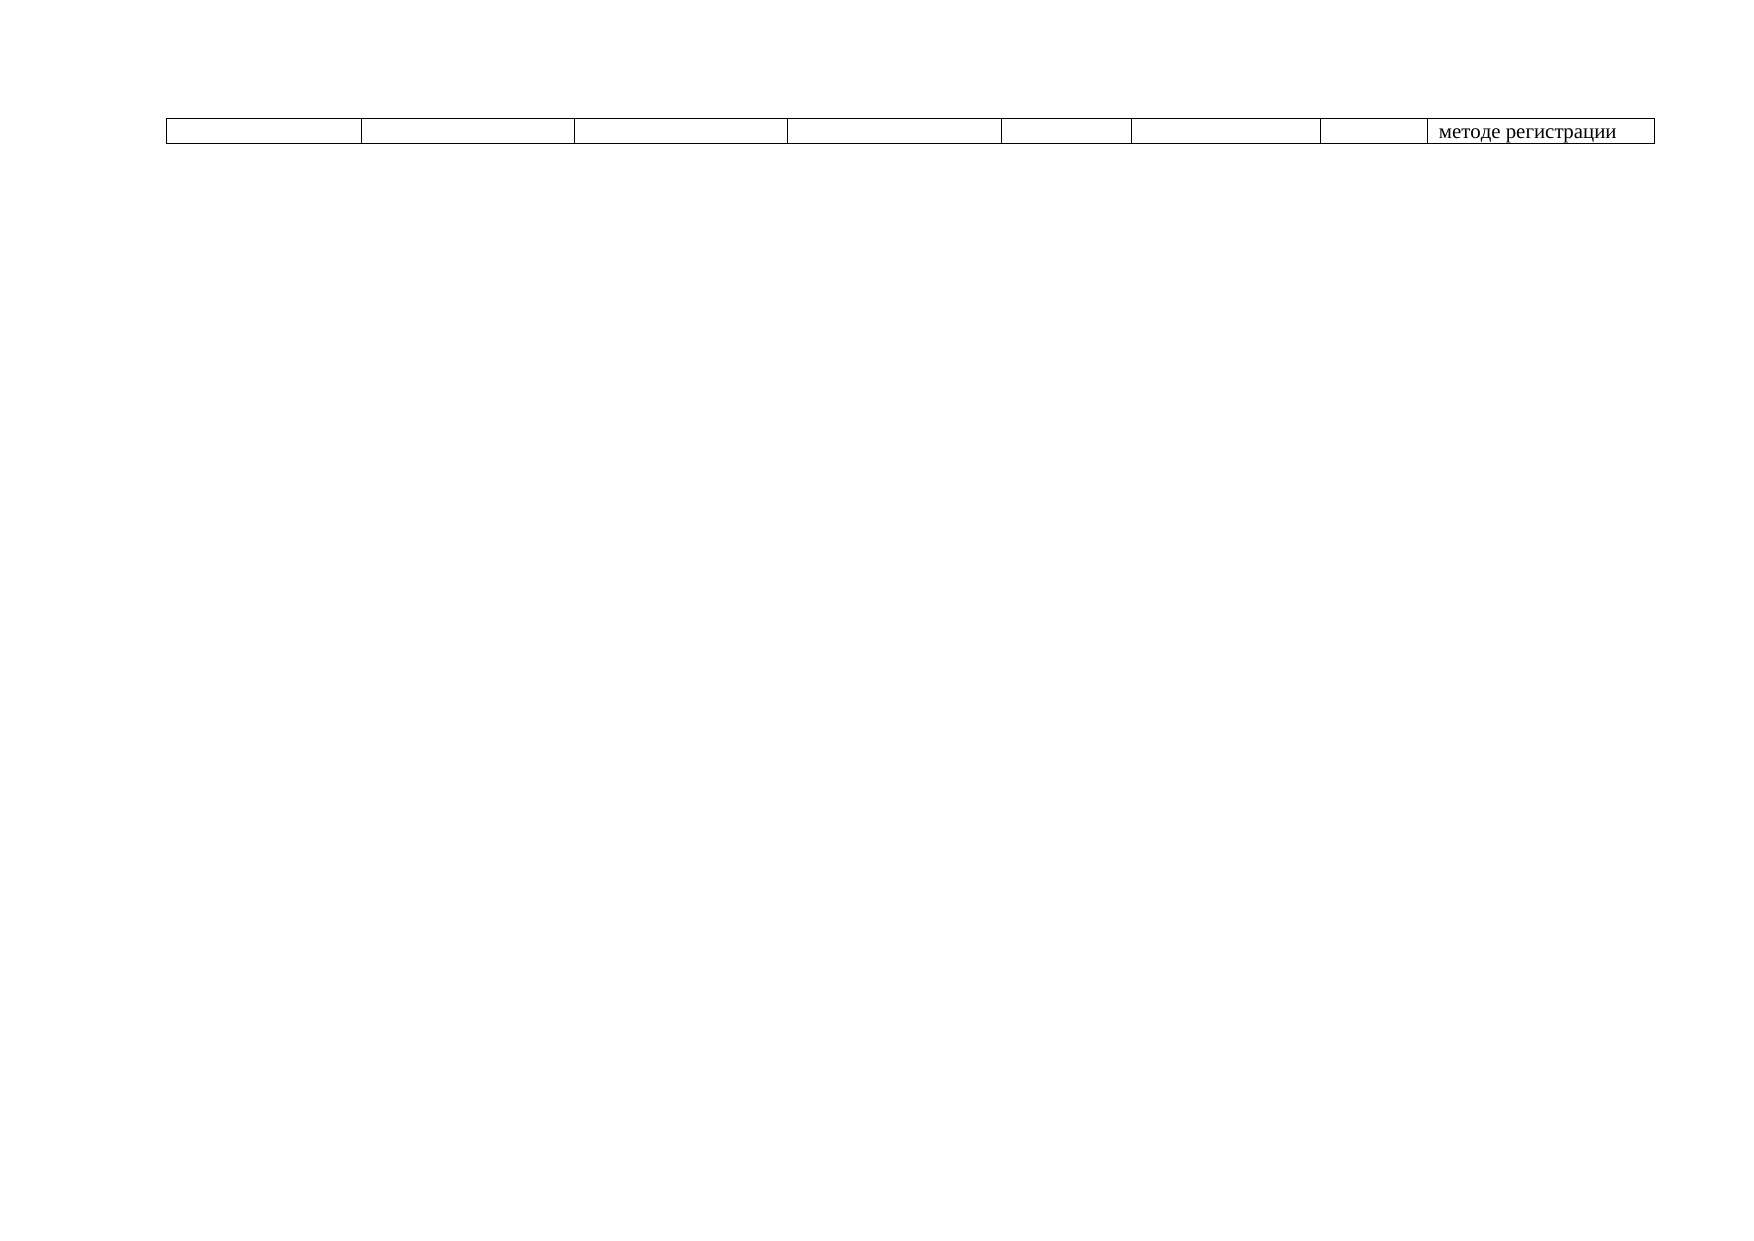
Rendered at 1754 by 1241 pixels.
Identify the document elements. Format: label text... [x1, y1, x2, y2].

table_cell [167, 119, 361, 143]
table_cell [1428, 119, 1654, 143]
table_cell [1132, 119, 1320, 143]
table_cell Порядка ОДА, [1002, 119, 1131, 143]
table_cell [575, 119, 787, 143]
table_cell [788, 119, 1001, 143]
table_cell [1321, 119, 1427, 143]
table_cell [362, 119, 574, 143]
